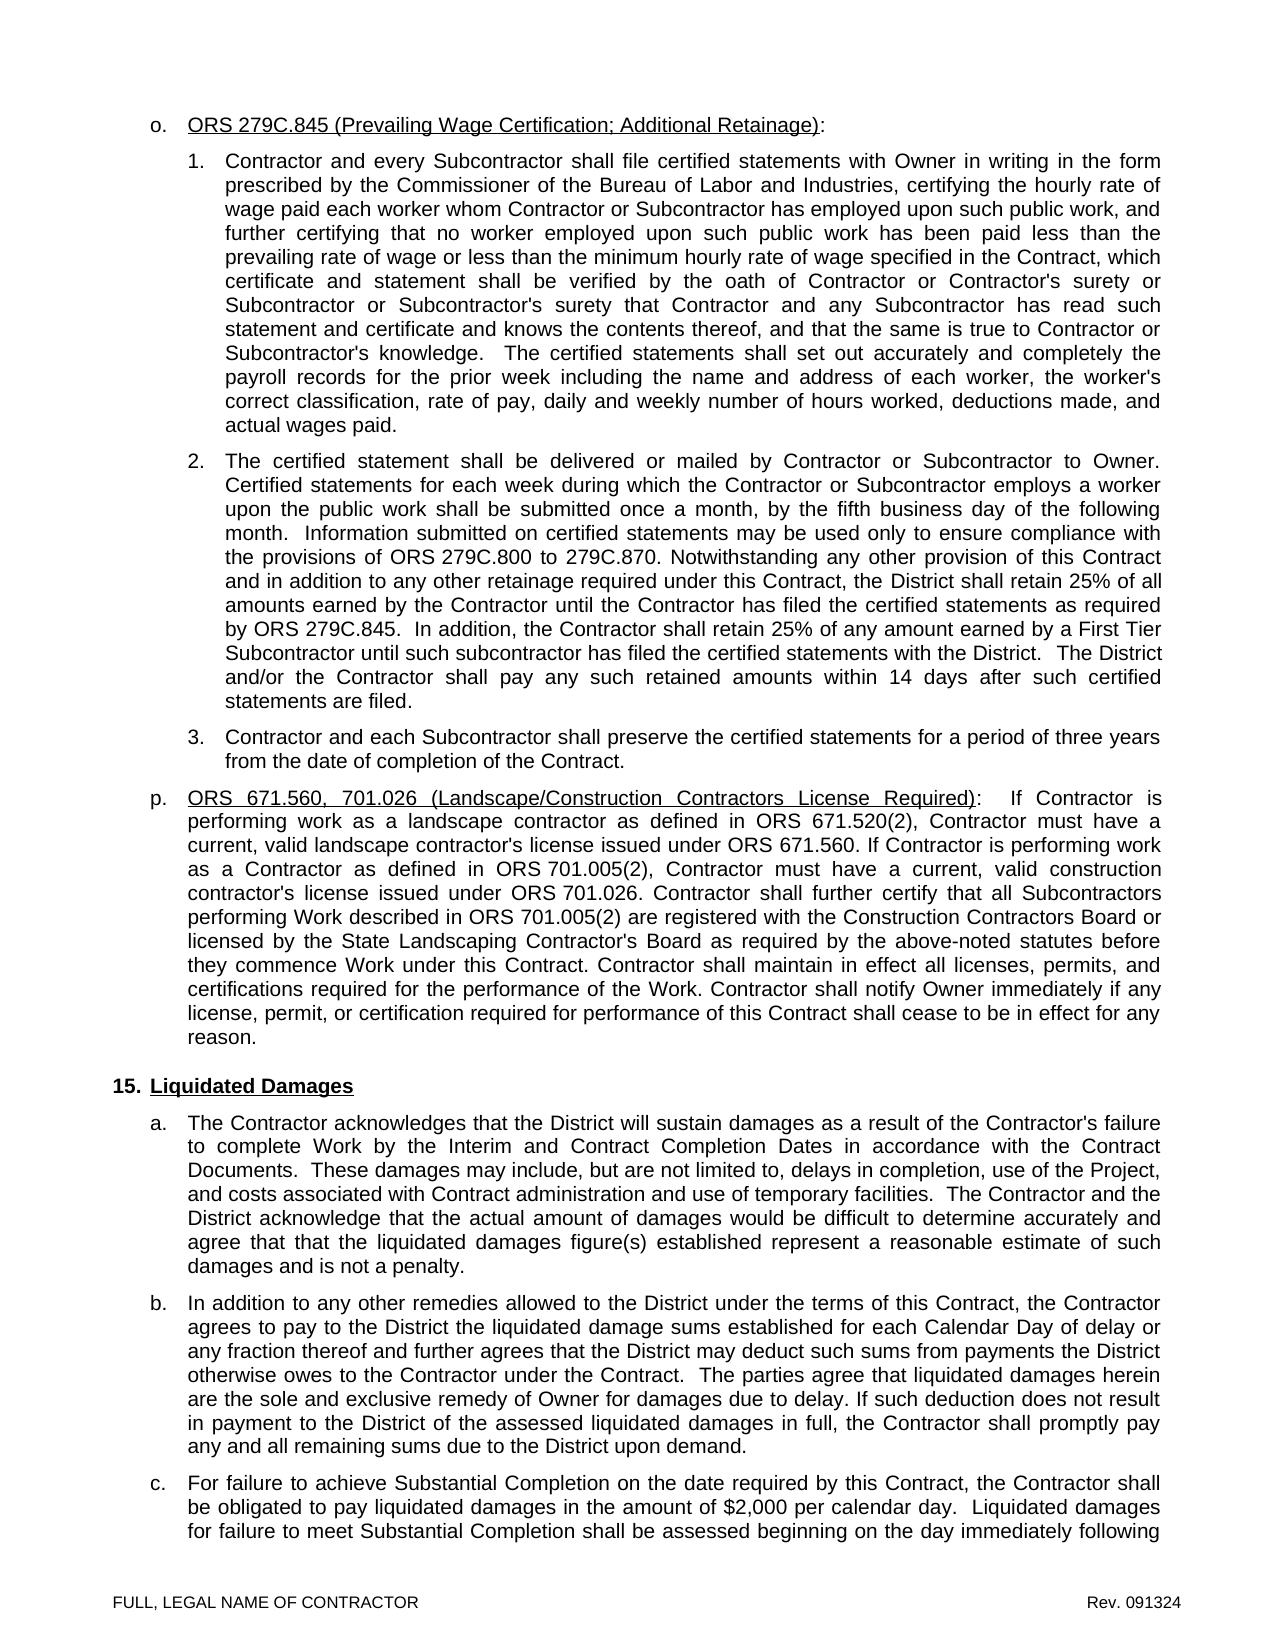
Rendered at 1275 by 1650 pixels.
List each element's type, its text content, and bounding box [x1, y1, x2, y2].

list ORS 279C.845 (Prevailing Wage Certification; Additional Retainage): [150, 112, 1162, 136]
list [150, 1471, 1162, 1543]
list The Contractor acknowledges that the District will sustain damages as a result of the Contractor's failure to complete Work by the Interim and Contract Completion Dates in accordance with the Contract Documents. These damages may include, but are not limited to, delays in completion, use of the Project, and costs associated with Contract administration and use of temporary facilities. The Contractor and the District acknowledge that the actual amount of damages would be difficult to determine accurately and agree that that the liquidated damages figure(s) established represent a reasonable estimate of such damages and is not a penalty. [150, 1110, 1162, 1278]
list Liquidated Damages [112, 1074, 1162, 1098]
list Contractor and every Subcontractor shall file certified statements with Owner in writing in the form prescribed by the Commissioner of the Bureau of Labor and Industries, certifying the hourly rate of wage paid each worker whom Contractor or Subcontractor has employed upon such public work, and further certifying that no worker employed upon such public work has been paid less than the prevailing rate of wage or less than the minimum hourly rate of wage specified in the Contract, which certificate and statement shall be verified by the oath of Contractor or Contractor's surety or Subcontractor or Subcontractor's surety that Contractor and any Subcontractor has read such statement and certificate and knows the contents thereof, and that the same is true to Contractor or Subcontractor's knowledge. The certified statements shall set out accurately and completely the payroll records for the prior week including the name and address of each worker, the worker's correct classification, rate of pay, daily and weekly number of hours worked, deductions made, and actual wages paid. [187, 149, 1162, 436]
list Contractor and each Subcontractor shall preserve the certified statements for a period of three years from the date of completion of the Contract. [187, 725, 1162, 773]
list In addition to any other remedies allowed to the District under the terms of this Contract, the Contractor agrees to pay to the District the liquidated damage sums established for each Calendar Day of delay or any fraction thereof and further agrees that the District may deduct such sums from payments the District otherwise owes to the Contractor under the Contract. The parties agree that liquidated damages herein are the sole and exclusive remedy of Owner for damages due to delay. If such deduction does not result in payment to the District of the assessed liquidated damages in full, the Contractor shall promptly pay any and all remaining sums due to the District upon demand. [150, 1291, 1162, 1458]
list The certified statement shall be delivered or mailed by Contractor or Subcontractor to Owner. Certified statements for each week during which the Contractor or Subcontractor employs a worker upon the public work shall be submitted once a month, by the fifth business day of the following month. Information submitted on certified statements may be used only to ensure compliance with the provisions of ORS 279C.800 to 279C.870. Notwithstanding any other provision of this Contract and in addition to any other retainage required under this Contract, the District shall retain 25% of all amounts earned by the Contractor until the Contractor has filed the certified statements as required by ORS 279C.845. In addition, the Contractor shall retain 25% of any amount earned by a First Tier Subcontractor until such subcontractor has filed the certified statements with the District. The District and/or the Contractor shall pay any such retained amounts within 14 days after such certified statements are filed. [187, 449, 1162, 712]
list ORS 671.560, 701.026 (Landscape/Construction Contractors License Required): If Contractor is performing work as a landscape contractor as defined in ORS 671.520(2), Contractor must have a current, valid landscape contractor's license issued under ORS 671.560. If Contractor is performing work as a Contractor as defined in ORS 701.005(2), Contractor must have a current, valid construction contractor's license issued under ORS 701.026. Contractor shall further certify that all Subcontractors performing Work described in ORS 701.005(2) are registered with the Construction Contractors Board or licensed by the State Landscaping Contractor's Board as required by the above-noted statutes before they commence Work under this Contract. Contractor shall maintain in effect all licenses, permits, and certifications required for the performance of the Work. Contractor shall notify Owner immediately if any license, permit, or certification required for performance of this Contract shall cease to be in effect for any reason. [150, 785, 1162, 1049]
